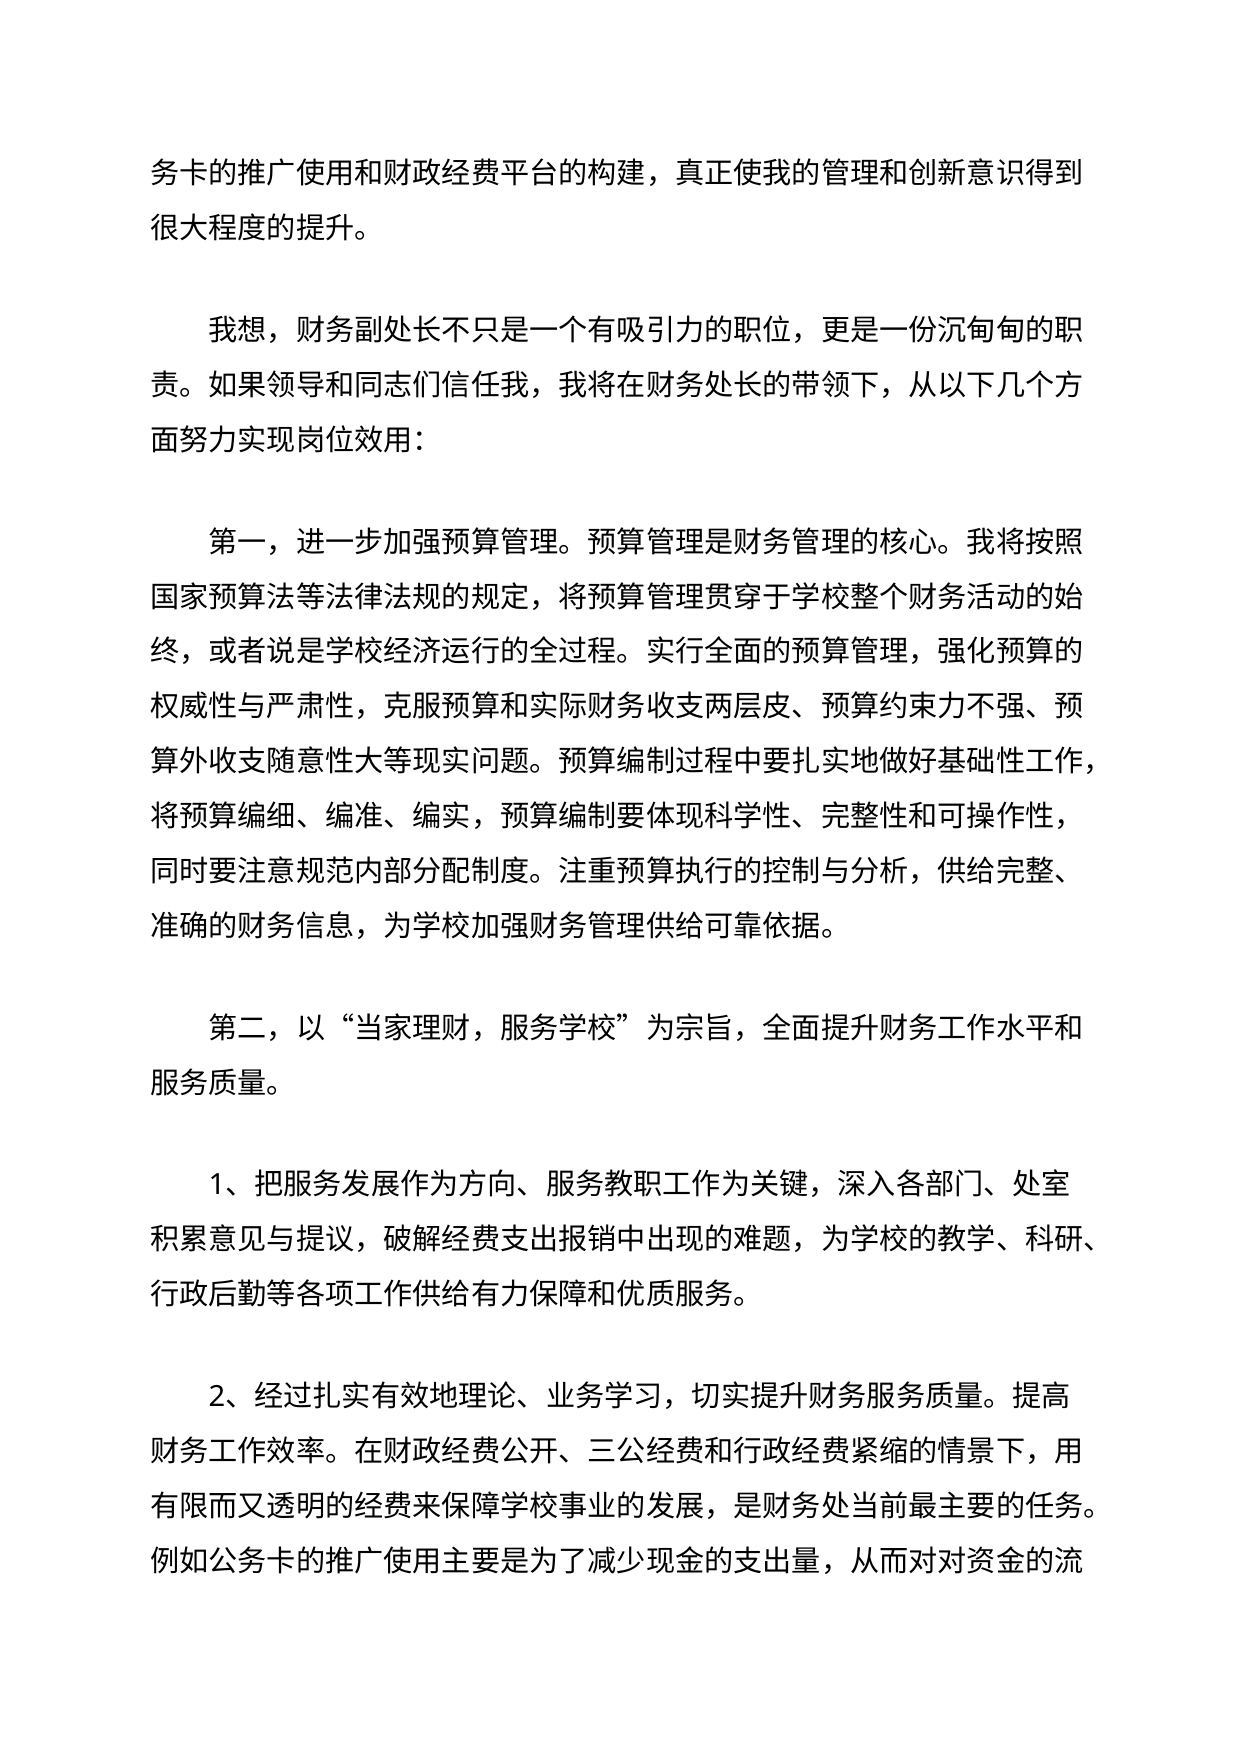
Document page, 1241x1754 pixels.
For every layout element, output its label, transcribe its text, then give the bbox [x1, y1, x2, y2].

text 1、把服务发展作为方向、服务教职工作为关键，深入各部门、处室积累意见与提议，破解经费支出报销中出现的难题，为学校的教学、科研、行政后勤等各项工作供给有力保障和优质服务。 [150, 1161, 1090, 1313]
text 第一，进一步加强预算管理。预算管理是财务管理的核心。我将按照国家预算法等法律法规的规定，将预算管理贯穿于学校整个财务活动的始终，或者说是学校经济运行的全过程。实行全面的预算管理，强化预算的权威性与严肃性，克服预算和实际财务收支两层皮、预算约束力不强、预算外收支随意性大等现实问题。预算编制过程中要扎实地做好基础性工作，将预算编细、编准、编实，预算编制要体现科学性、完整性和可操作性，同时要注意规范内部分配制度。注重预算执行的控制与分析，供给完整、准确的财务信息，为学校加强财务管理供给可靠依据。 [150, 518, 1090, 945]
text 我想，财务副处长不只是一个有吸引力的职位，更是一份沉甸甸的职责。如果领导和同志们信任我，我将在财务处长的带领下，从以下几个方面努力实现岗位效用： [150, 307, 1090, 459]
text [150, 150, 1090, 247]
text 第二，以“当家理财，服务学校”为宗旨，全面提升财务工作水平和服务质量。 [150, 1004, 1090, 1101]
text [150, 1373, 1090, 1580]
